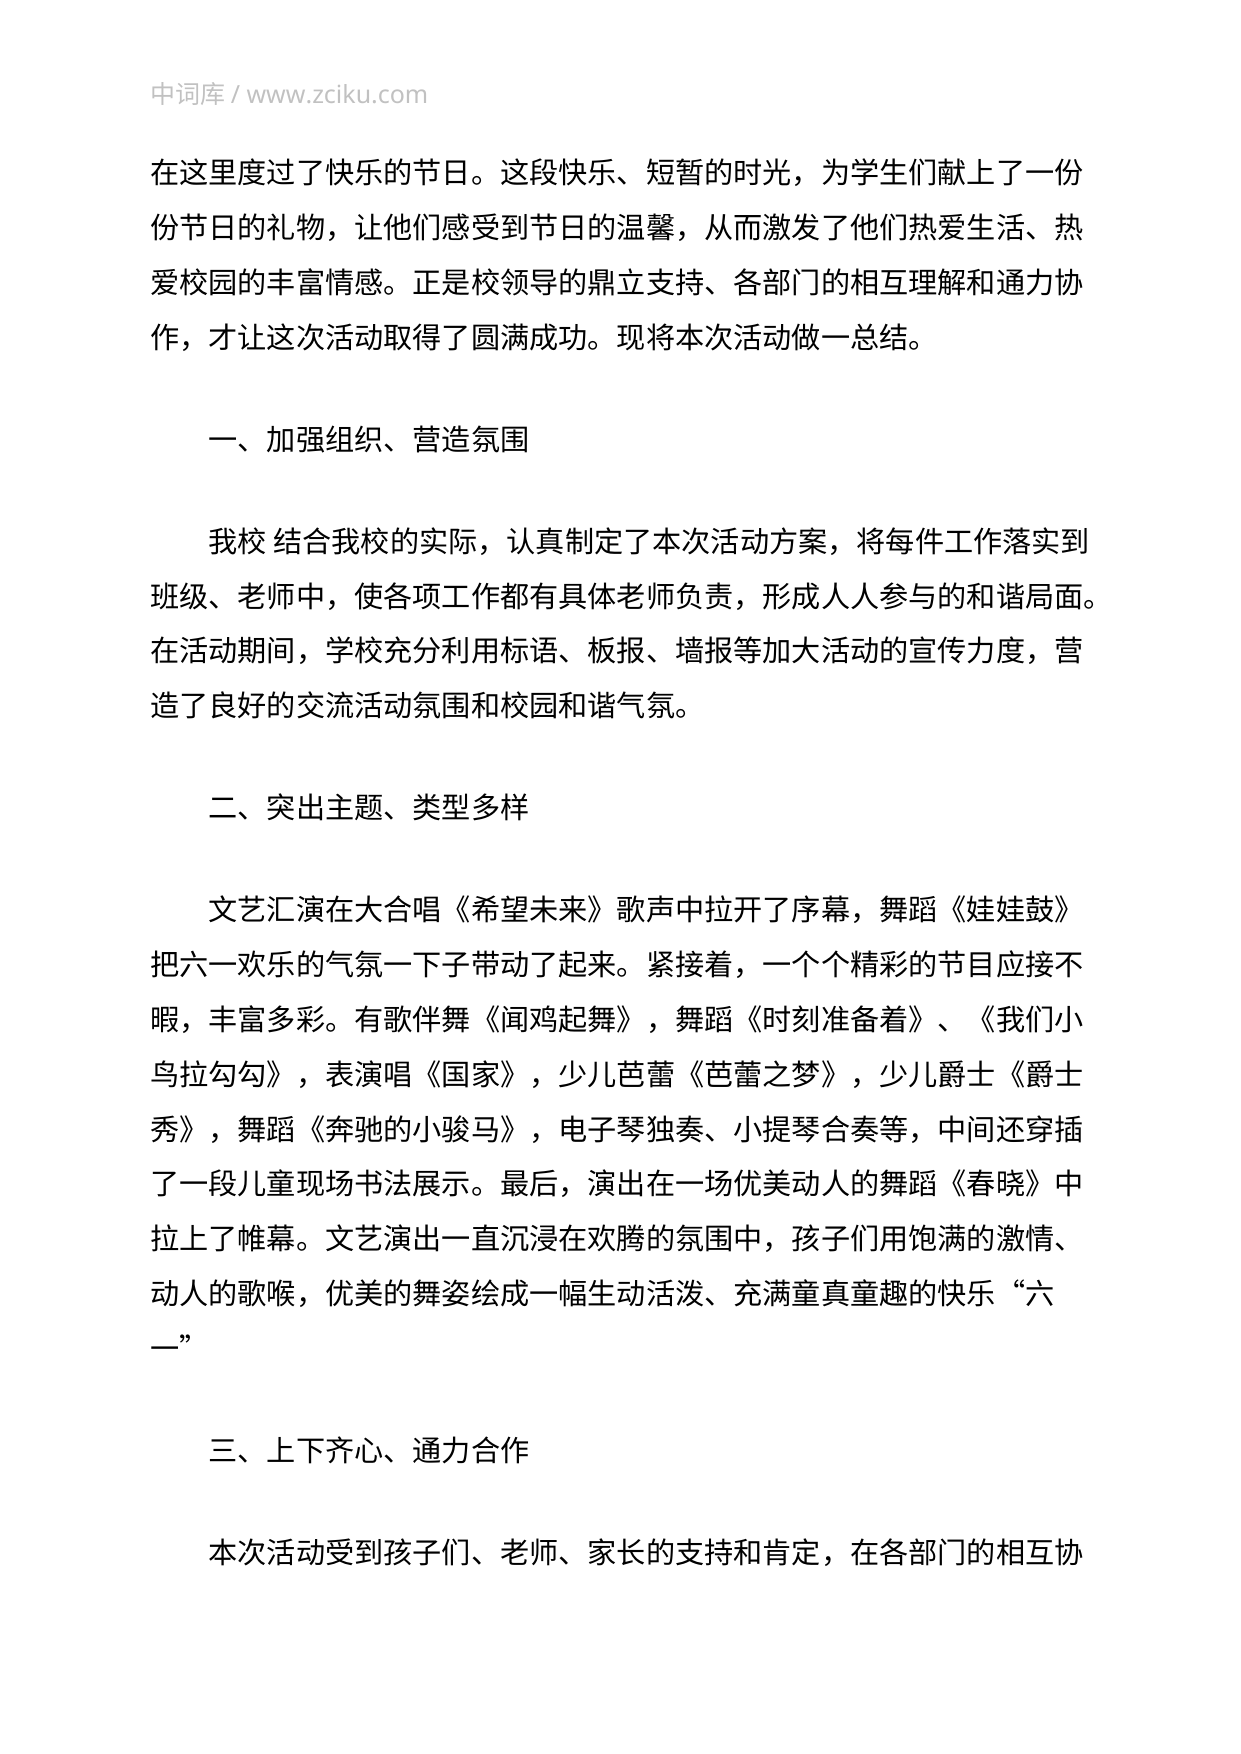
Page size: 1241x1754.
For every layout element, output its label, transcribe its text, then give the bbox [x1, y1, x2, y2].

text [150, 150, 1090, 357]
text 三、上下齐心、通力合作 [150, 1427, 1090, 1470]
text 二、突出主题、类型多样 [150, 785, 1090, 827]
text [150, 1529, 1090, 1571]
text 我校 结合我校的实际，认真制定了本次活动方案，将每件工作落实到班级、老师中，使各项工作都有具体老师负责，形成人人参与的和谐局面。在活动期间，学校充分利用标语、板报、墙报等加大活动的宣传力度，营造了良好的交流活动氛围和校园和谐气氛。 [150, 518, 1090, 725]
text 一、加强组织、营造氛围 [150, 416, 1090, 459]
text 文艺汇演在大合唱《希望未来》歌声中拉开了序幕，舞蹈《娃娃鼓》把六一欢乐的气氛一下子带动了起来。紧接着，一个个精彩的节目应接不暇，丰富多彩。有歌伴舞《闻鸡起舞》，舞蹈《时刻准备着》、《我们小鸟拉勾勾》，表演唱《国家》，少儿芭蕾《芭蕾之梦》，少儿爵士《爵士秀》，舞蹈《奔驰的小骏马》，电子琴独奏、小提琴合奏等，中间还穿插了一段儿童现场书法展示。最后，演出在一场优美动人的舞蹈《春晓》中拉上了帷幕。文艺演出一直沉浸在欢腾的氛围中，孩子们用饱满的激情、动人的歌喉，优美的舞姿绘成一幅生动活泼、充满童真童趣的快乐“六一” [150, 886, 1090, 1368]
